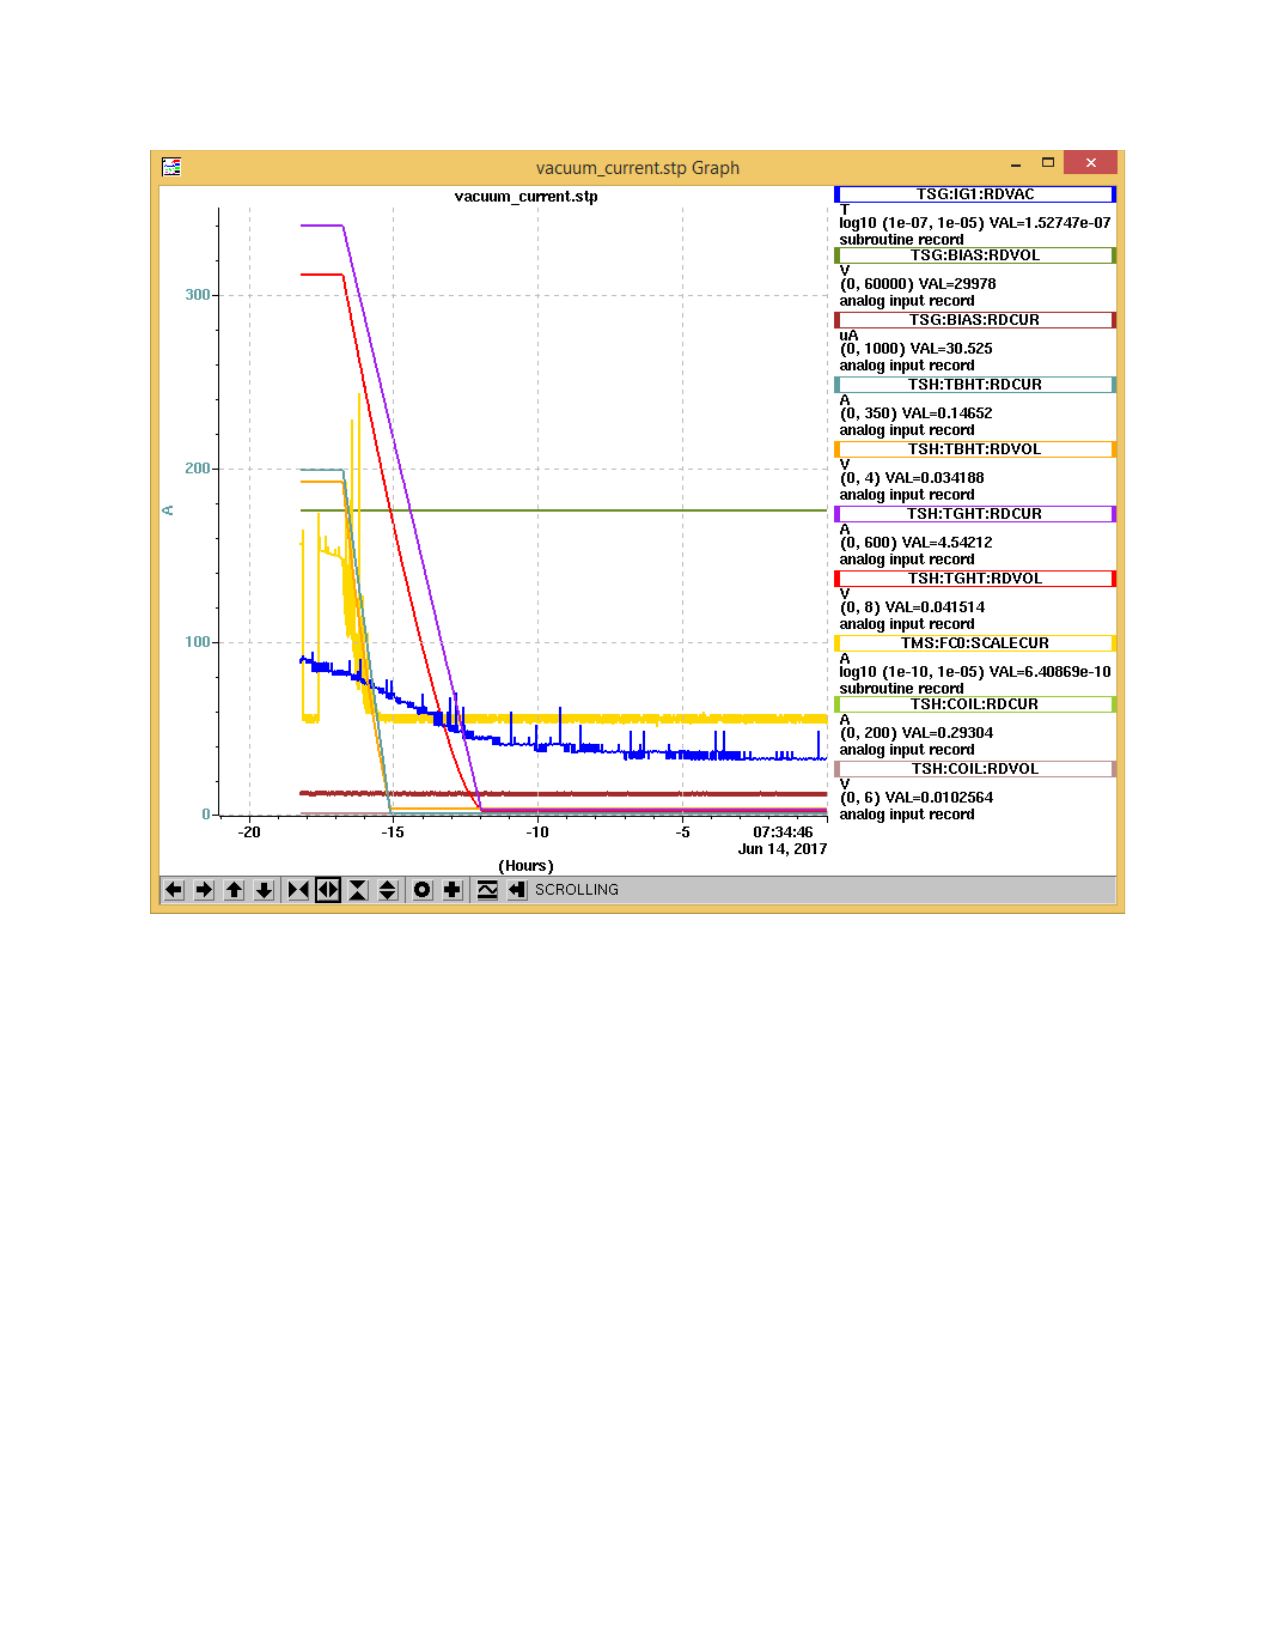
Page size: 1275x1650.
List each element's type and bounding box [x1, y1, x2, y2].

picture [150, 150, 1125, 914]
